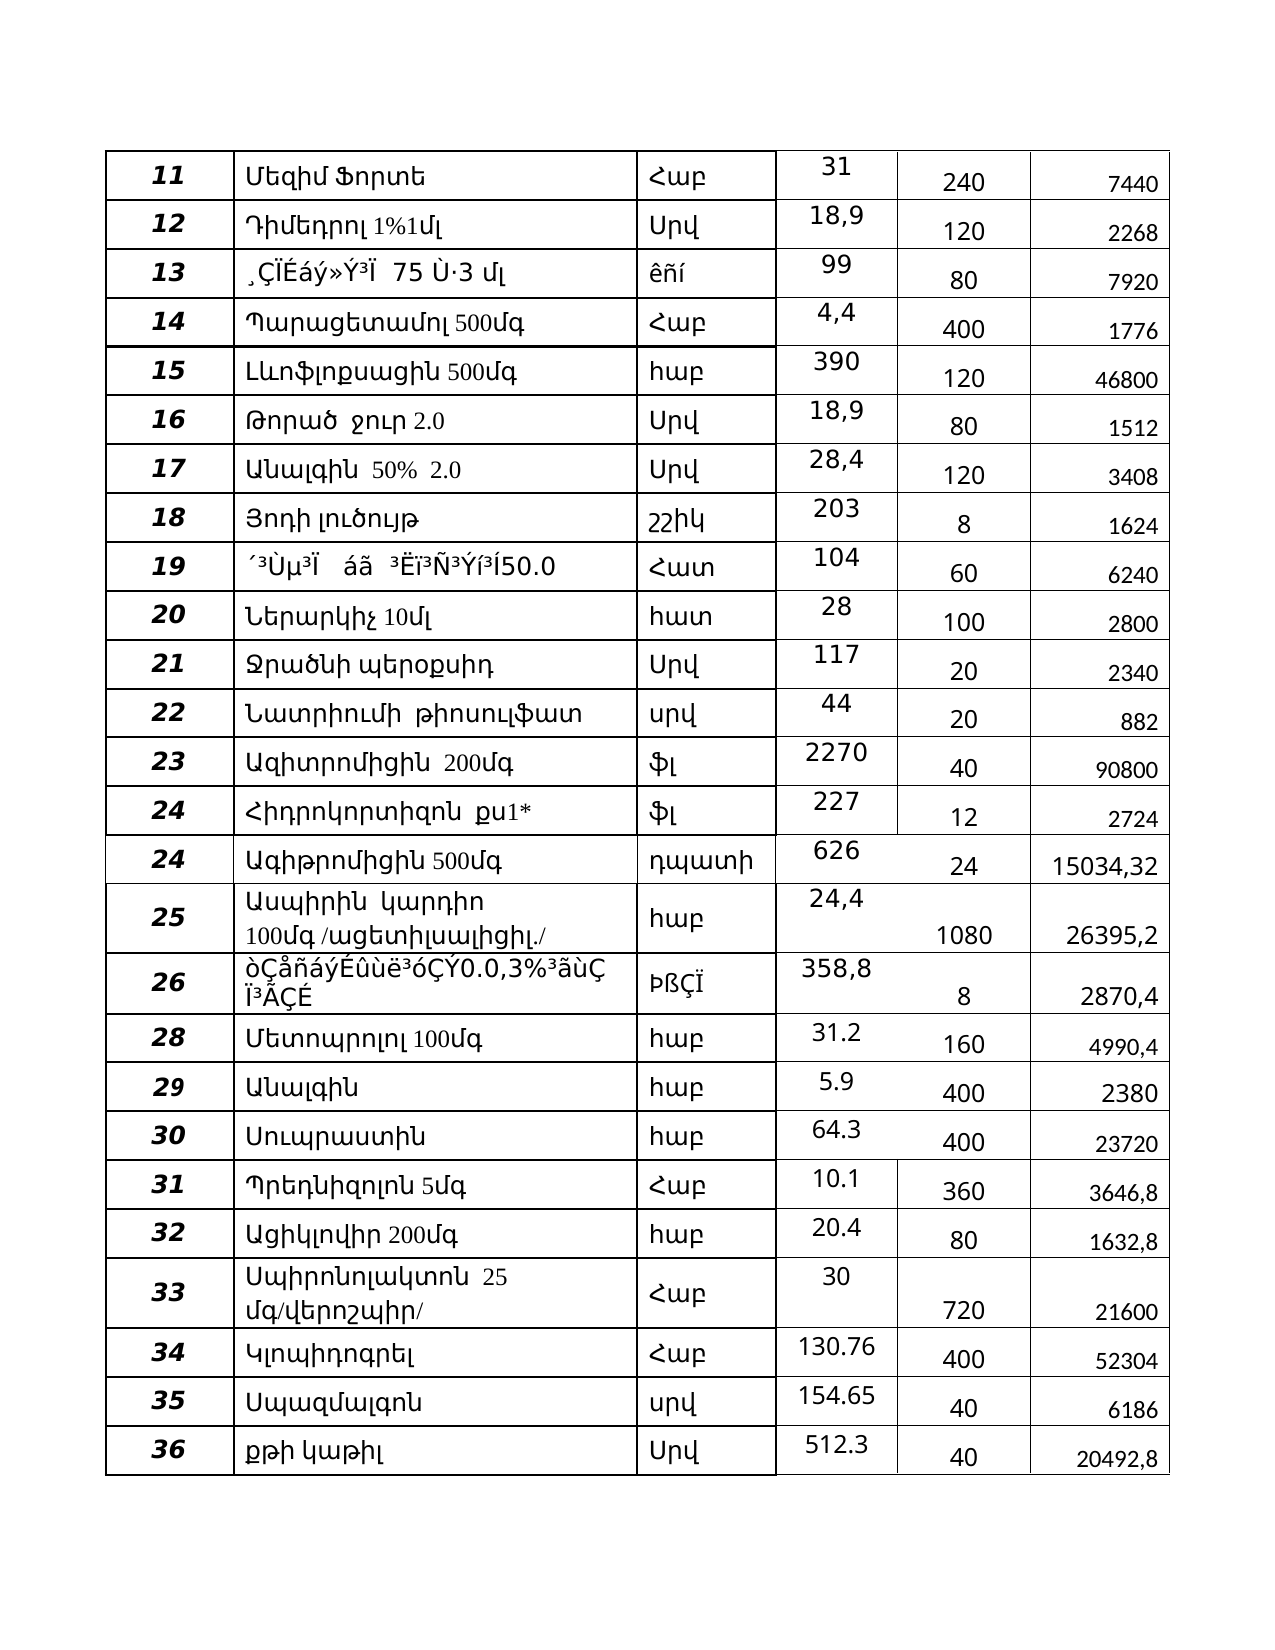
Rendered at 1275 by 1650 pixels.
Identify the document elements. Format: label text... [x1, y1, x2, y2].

table_cell 34 [107, 1329, 233, 1376]
table_cell 240 [897, 151, 1031, 199]
table_cell 360 [898, 1160, 1030, 1208]
table_cell 80 [898, 1209, 1030, 1257]
table_cell Մեզիմ Ֆորտե [235, 152, 636, 199]
table_cell 19 [107, 543, 233, 590]
table_cell 16 [107, 396, 233, 443]
table_cell Հատ [638, 543, 775, 590]
table_cell 18,9 [777, 200, 897, 248]
table_cell ´³Ùµ³Ï áã ³Ëï³Ñ³Ýí³Í50.0 [235, 543, 636, 590]
table_cell 40 [898, 1377, 1030, 1424]
table_cell հատ [638, 592, 775, 638]
table_cell 31 [107, 1161, 233, 1208]
table_cell 2724 [1031, 786, 1169, 834]
table_cell 40 [898, 1426, 1030, 1473]
table_cell 20492,8 [1031, 1426, 1169, 1473]
table_cell Ներարկիչ 10մլ [235, 592, 636, 638]
table_cell Պրեդնիզոլոն 5մգ [235, 1161, 636, 1208]
table_cell 35 [107, 1378, 233, 1424]
table_cell 5.9 [777, 1062, 897, 1110]
table_cell հաբ [638, 1112, 775, 1159]
table_cell 10.1 [777, 1160, 897, 1208]
table_cell 23720 [1031, 1111, 1169, 1159]
table_cell 28,4 [777, 444, 897, 492]
table_cell 3646,8 [1031, 1160, 1169, 1208]
table_cell Հաբ [638, 299, 775, 345]
table_cell 33 [107, 1259, 233, 1327]
table_cell 29 [107, 1063, 233, 1110]
table_cell 104 [777, 542, 897, 590]
table_cell ֆլ [638, 738, 775, 785]
table_cell Սրվ [638, 1427, 775, 1473]
table_cell 23 [107, 738, 233, 785]
table_cell 24 [106, 836, 233, 883]
table_cell հաբ [638, 884, 775, 952]
table_cell 6186 [1031, 1377, 1169, 1424]
table_cell հաբ [638, 348, 775, 394]
table_cell սրվ [638, 1378, 775, 1424]
table_cell 99 [777, 249, 897, 297]
table_cell Ացիկլովիր 200մգ [235, 1210, 636, 1257]
table_cell Յոդի լուծույթ [235, 494, 636, 541]
table_cell հաբ [638, 1015, 775, 1061]
table_cell Հաբ [638, 1329, 775, 1376]
table_cell 32 [107, 1210, 233, 1257]
table_cell 8 [897, 953, 1030, 1012]
table_cell 24 [107, 787, 233, 834]
table_cell Լևոֆլոքսացին 500մգ [235, 348, 636, 394]
table_cell սրվ [638, 690, 775, 736]
table_cell 7440 [1031, 151, 1169, 199]
table_cell 400 [898, 298, 1030, 345]
table_cell Սպազմալգոն [235, 1378, 636, 1424]
table_cell 2270 [777, 737, 897, 785]
table_cell 120 [898, 444, 1030, 492]
table_cell 46800 [1031, 346, 1169, 394]
table_cell 160 [897, 1014, 1030, 1061]
table_cell Անալգին 50% 2.0 [235, 445, 636, 492]
table_cell 30 [777, 1258, 897, 1327]
table_cell 25 [107, 884, 233, 952]
table_cell 13 [107, 250, 233, 297]
table_cell 26395,2 [1031, 884, 1169, 952]
table_cell 18,9 [777, 395, 897, 443]
table_cell 120 [898, 346, 1030, 394]
table_cell Հաբ [638, 152, 775, 199]
table_cell հաբ [638, 1063, 775, 1110]
table_cell Ասպիրին կարդիո 100մգ /ացետիլսալիցիլ./ [235, 884, 636, 952]
table_cell 30 [107, 1112, 233, 1159]
table_cell 31.2 [777, 1014, 897, 1061]
table_cell 40 [898, 737, 1030, 785]
table_cell դպատի [638, 836, 775, 883]
table_cell 18 [107, 494, 233, 541]
table_cell 626 [776, 835, 897, 883]
table_cell 21 [107, 641, 233, 687]
table_cell 12 [898, 786, 1030, 834]
table_cell Մետոպրոլոլ 100մգ [235, 1015, 636, 1061]
table_cell 28 [777, 591, 897, 638]
table_cell 17 [107, 445, 233, 492]
table_cell 400 [897, 1111, 1030, 1159]
table_cell 26 [107, 954, 233, 1012]
table_cell 1776 [1031, 298, 1169, 345]
table_cell 44 [777, 689, 897, 736]
table_cell 358,8 [777, 953, 897, 1012]
table_cell 154.65 [777, 1377, 897, 1424]
table_cell 20 [107, 592, 233, 638]
table_cell 1624 [1031, 493, 1169, 541]
table_cell 52304 [1031, 1328, 1169, 1376]
table_cell 720 [898, 1258, 1030, 1327]
table_cell ֆլ [638, 787, 775, 834]
table_cell ¸ÇÏÉáý»Ý³Ï 75 Ù·3 մլ [235, 250, 636, 297]
table_cell Ազիտրոմիցին 200մգ [235, 738, 636, 785]
table_cell 8 [898, 493, 1030, 541]
table_cell 120 [898, 200, 1030, 248]
table_cell 80 [898, 395, 1030, 443]
table_cell 2870,4 [1031, 953, 1169, 1012]
table_cell 80 [898, 249, 1030, 297]
table_cell Հաբ [638, 1161, 775, 1208]
table_cell 24,4 [777, 884, 897, 952]
table_cell 2340 [1031, 640, 1169, 687]
table_cell 15034,32 [1031, 835, 1169, 883]
table_cell 6240 [1031, 542, 1169, 590]
table_cell 15 [107, 348, 233, 394]
table_cell Նատրիումի թիոսուլֆատ [235, 690, 636, 736]
table_cell Սրվ [638, 445, 775, 492]
table_cell 1632,8 [1031, 1209, 1169, 1257]
table_cell 117 [777, 640, 897, 687]
table_cell 400 [897, 1062, 1030, 1110]
table_cell 20 [898, 689, 1030, 736]
table_cell 11 [107, 152, 233, 199]
table_cell 4,4 [777, 298, 897, 345]
table_cell 20 [898, 640, 1030, 687]
table_cell 60 [898, 542, 1030, 590]
table_cell 90800 [1031, 737, 1169, 785]
table_cell òÇåñáýÉûùë³óÇÝ0.0,3%³ãùÇ Ï³ÃÇÉ [235, 954, 636, 1012]
table_cell Ագիթրոմիցին 500մգ [234, 836, 637, 883]
table_cell Սրվ [638, 641, 775, 687]
table_cell 20.4 [777, 1209, 897, 1257]
table_cell Հաբ [638, 1259, 775, 1327]
table_cell շշիկ [638, 494, 775, 541]
table_cell 227 [777, 786, 897, 834]
table_cell Ջրածնի պերօքսիդ [235, 641, 636, 687]
table_cell քթի կաթիլ [235, 1427, 636, 1473]
table_cell Սուպրաստին [235, 1112, 636, 1159]
table_cell Դիմեդրոլ 1%1մլ [235, 201, 636, 248]
table_cell 2800 [1031, 591, 1169, 638]
table_cell 12 [107, 201, 233, 248]
table_cell Կլոպիդոգրել [235, 1329, 636, 1376]
table_cell 2380 [1031, 1062, 1169, 1110]
table_cell 4990,4 [1031, 1014, 1169, 1061]
table_cell Անալգին [235, 1063, 636, 1110]
table_cell 36 [107, 1427, 233, 1473]
table_cell 7920 [1031, 249, 1169, 297]
table_cell 882 [1031, 689, 1169, 736]
table_cell 203 [777, 493, 897, 541]
table_cell ÞßÇÏ [638, 954, 775, 1012]
table_cell Սպիրոնոլակտոն 25 մգ/վերոշպիր/ [235, 1259, 636, 1327]
table_cell 512.3 [777, 1426, 897, 1473]
table_cell 1512 [1031, 395, 1169, 443]
table_cell Պարացետամոլ 500մգ [235, 299, 636, 345]
table_cell հաբ [638, 1210, 775, 1257]
table_cell 2268 [1031, 200, 1169, 248]
table_cell 22 [107, 690, 233, 736]
table_cell 1080 [897, 884, 1030, 952]
table_cell 28 [107, 1015, 233, 1061]
table_cell 130.76 [777, 1328, 897, 1376]
table_cell 400 [898, 1328, 1030, 1376]
table_cell 64.3 [777, 1111, 897, 1159]
table_cell 14 [107, 299, 233, 345]
table_cell 3408 [1031, 444, 1169, 492]
table_cell Սրվ [638, 201, 775, 248]
table_cell 21600 [1031, 1258, 1169, 1327]
table_cell 24 [897, 835, 1030, 883]
table_cell êñí [638, 250, 775, 297]
table_cell Թորած ջուր 2.0 [235, 396, 636, 443]
table_cell Հիդրոկորտիզոն քս1* [235, 787, 636, 834]
table_cell 100 [898, 591, 1030, 638]
table_cell 31 [777, 151, 897, 199]
table_cell 390 [777, 346, 897, 394]
table_cell Սրվ [638, 396, 775, 443]
